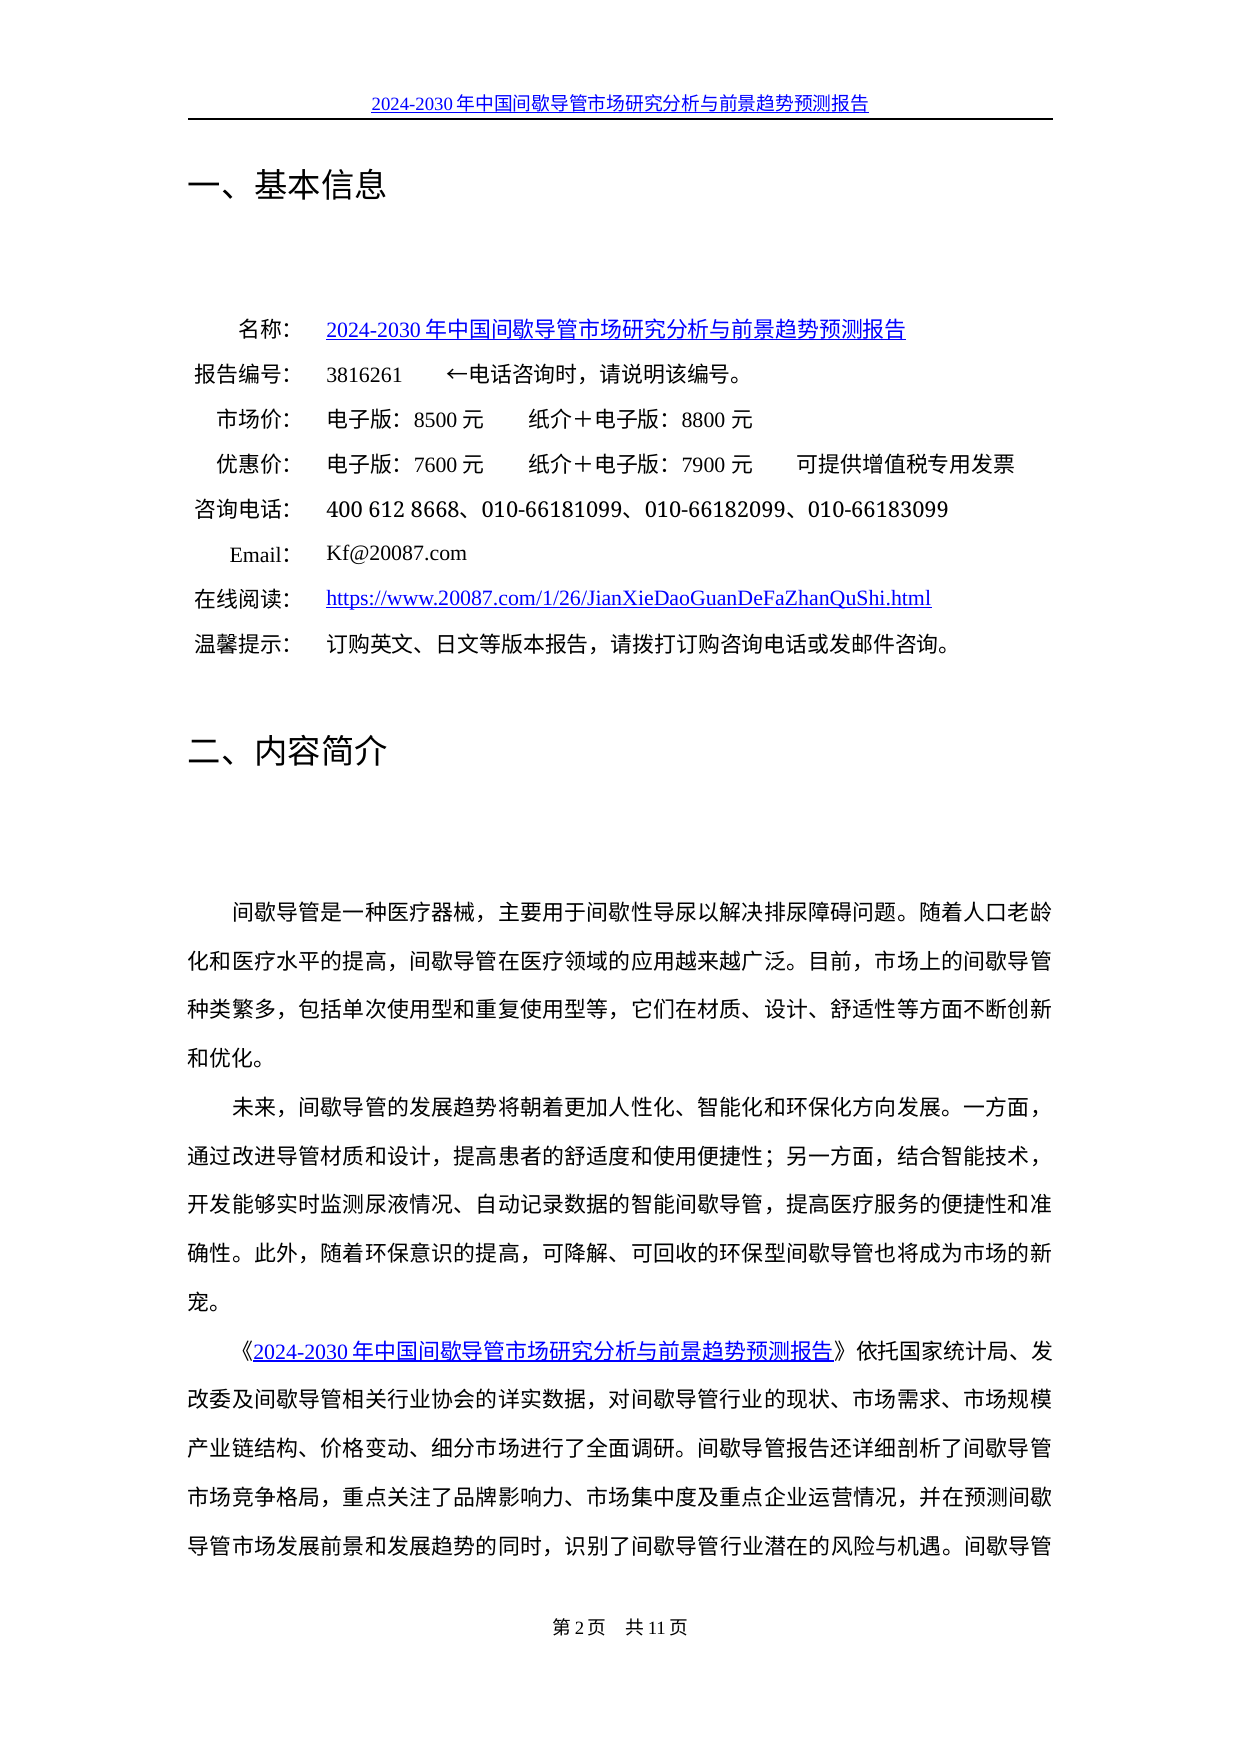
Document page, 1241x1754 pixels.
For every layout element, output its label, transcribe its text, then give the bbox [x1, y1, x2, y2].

table_cell 在线阅读： [167, 582, 315, 627]
table_cell 市场价： [167, 402, 315, 447]
table_header 名称： [167, 312, 315, 357]
table_cell 400 612 8668、010-66181099、010-66182099、010-66183099 [315, 492, 1073, 537]
table_cell 电子版：7600 元 纸介＋电子版：7900 元 可提供增值税专用发票 [315, 447, 1073, 492]
title 二、内容简介 [187, 717, 1053, 782]
table_cell Kf@20087.com [315, 537, 1073, 582]
table_cell Email： [167, 537, 315, 582]
table_cell 报告编号： [167, 357, 315, 402]
table_cell 温馨提示： [167, 627, 315, 672]
table_cell 3816261 ←电话咨询时，请说明该编号。 [315, 357, 1073, 402]
table_cell 咨询电话： [167, 492, 315, 537]
table_cell 订购英文、日文等版本报告，请拨打订购咨询电话或发邮件咨询。 [315, 627, 1073, 672]
table_cell [315, 582, 1073, 627]
title 一、基本信息 [187, 150, 1053, 215]
table_header 2024-2030年中国间歇导管市场研究分析与前景趋势预测报告 [315, 312, 1073, 357]
table_cell 优惠价： [167, 447, 315, 492]
table_cell 电子版：8500 元 纸介＋电子版：8800 元 [315, 402, 1073, 447]
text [187, 894, 1053, 1561]
